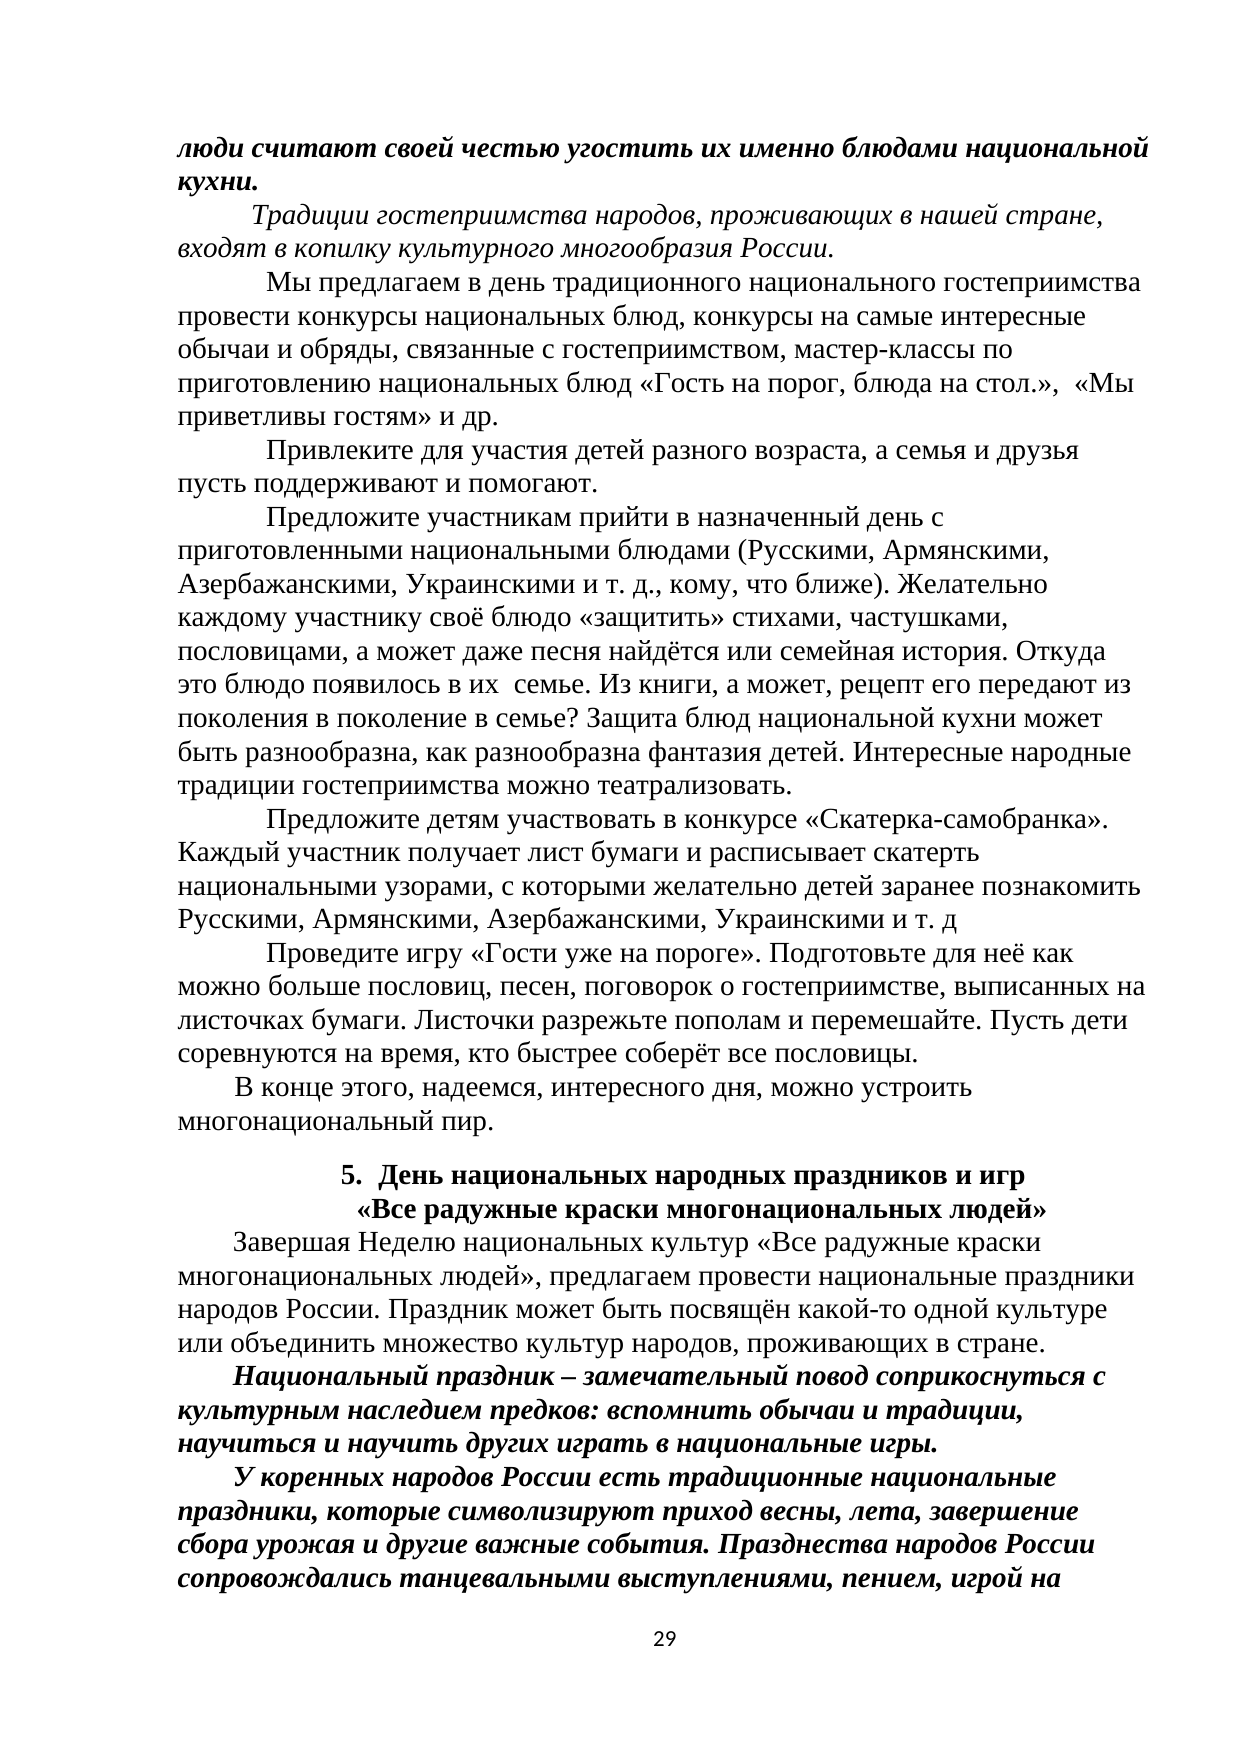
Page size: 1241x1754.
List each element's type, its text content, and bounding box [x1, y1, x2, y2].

text Мы предлагаем в день традиционного национального гостеприимства провести конкурсы национальных блюд, конкурсы на самые интересные обычаи и обряды, связанные с гостеприимством, мастер-классы по приготовлению национальных блюд «Гость на порог, блюда на стол.», «Мы приветливы гостям» и др. [177, 264, 1152, 432]
text Традиции гостеприимства народов, проживающих в нашей стране, входят в копилку культурного многообразия России. [177, 197, 1152, 264]
text В конце этого, надеемся, интересного дня, можно устроить многонациональный пир. [177, 1069, 1152, 1136]
text Проведите игру «Гости уже на пороге». Подготовьте для неё как можно больше пословиц, песен, поговорок о гостеприимстве, выписанных на листочках бумаги. Листочки разрежьте пополам и перемешайте. Пусть дети соревнуются на время, кто быстрее соберёт все пословицы. [177, 935, 1152, 1069]
list День национальных народных праздников и игр [215, 1157, 1152, 1191]
text Завершая Неделю национальных культур «Все радужные краски многонациональных людей», предлагаем провести национальные праздники народов России. Праздник может быть посвящён какой-то одной культуре или объединить множество культур народов, проживающих в стране. [177, 1224, 1152, 1358]
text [177, 1459, 1152, 1593]
text Предложите детям участвовать в конкурсе «Скатерка-самобранка». Каждый участник получает лист бумаги и расписывает скатерть национальными узорами, с которыми желательно детей заранее познакомить Русскими, Армянскими, Азербажанскими, Украинскими и т. д [177, 801, 1152, 935]
text Привлеките для участия детей разного возраста, а семья и друзья пусть поддерживают и помогают. [177, 432, 1152, 499]
text Национальный праздник – замечательный повод соприкоснуться с культурным наследием предков: вспомнить обычаи и традиции, научиться и научить других играть в национальные игры. [177, 1358, 1152, 1459]
text «Все радужные краски многонациональных людей» [252, 1191, 1152, 1224]
text Предложите участникам прийти в назначенный день с приготовленными национальными блюдами (Русскими, Армянскими, Азербажанскими, Украинскими и т. д., кому, что ближе). Желательно каждому участнику своё блюдо «защитить» стихами, частушками, пословицами, а может даже песня найдётся или семейная история. Откуда это блюдо появилось в их семье. Из книги, а может, рецепт его передают из поколения в поколение в семье? Защита блюд национальной кухни может быть разнообразна, как разнообразна фантазия детей. Интересные народные традиции гостеприимства можно театрализовать. [177, 499, 1152, 801]
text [177, 130, 1152, 197]
